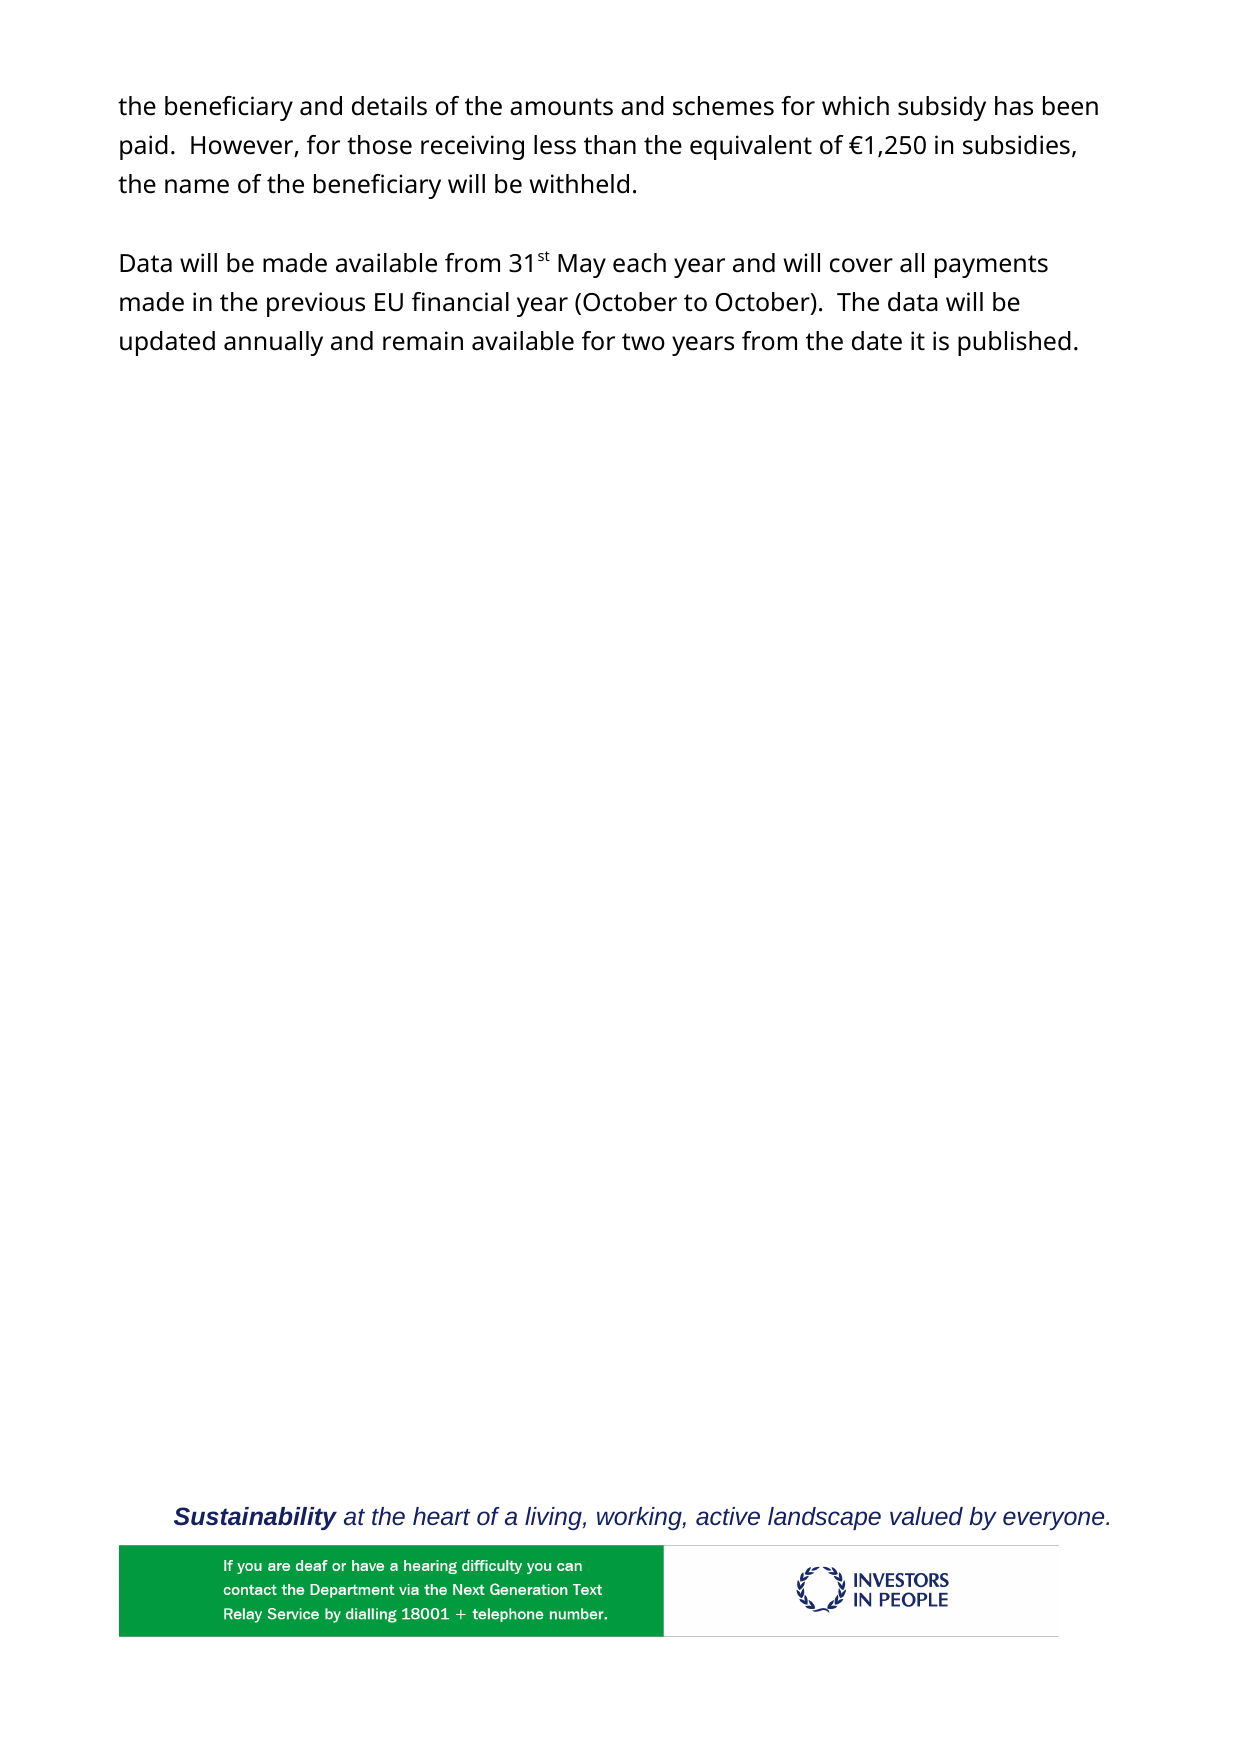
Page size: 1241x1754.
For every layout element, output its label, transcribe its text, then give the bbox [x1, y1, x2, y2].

picture [118, 1544, 1059, 1637]
text Data will be made available from 31st May each year and will cover all payments made in the previous EU financial year (October to October). The data will be updated annually and remain available for two years from the date it is published. [118, 245, 1122, 358]
